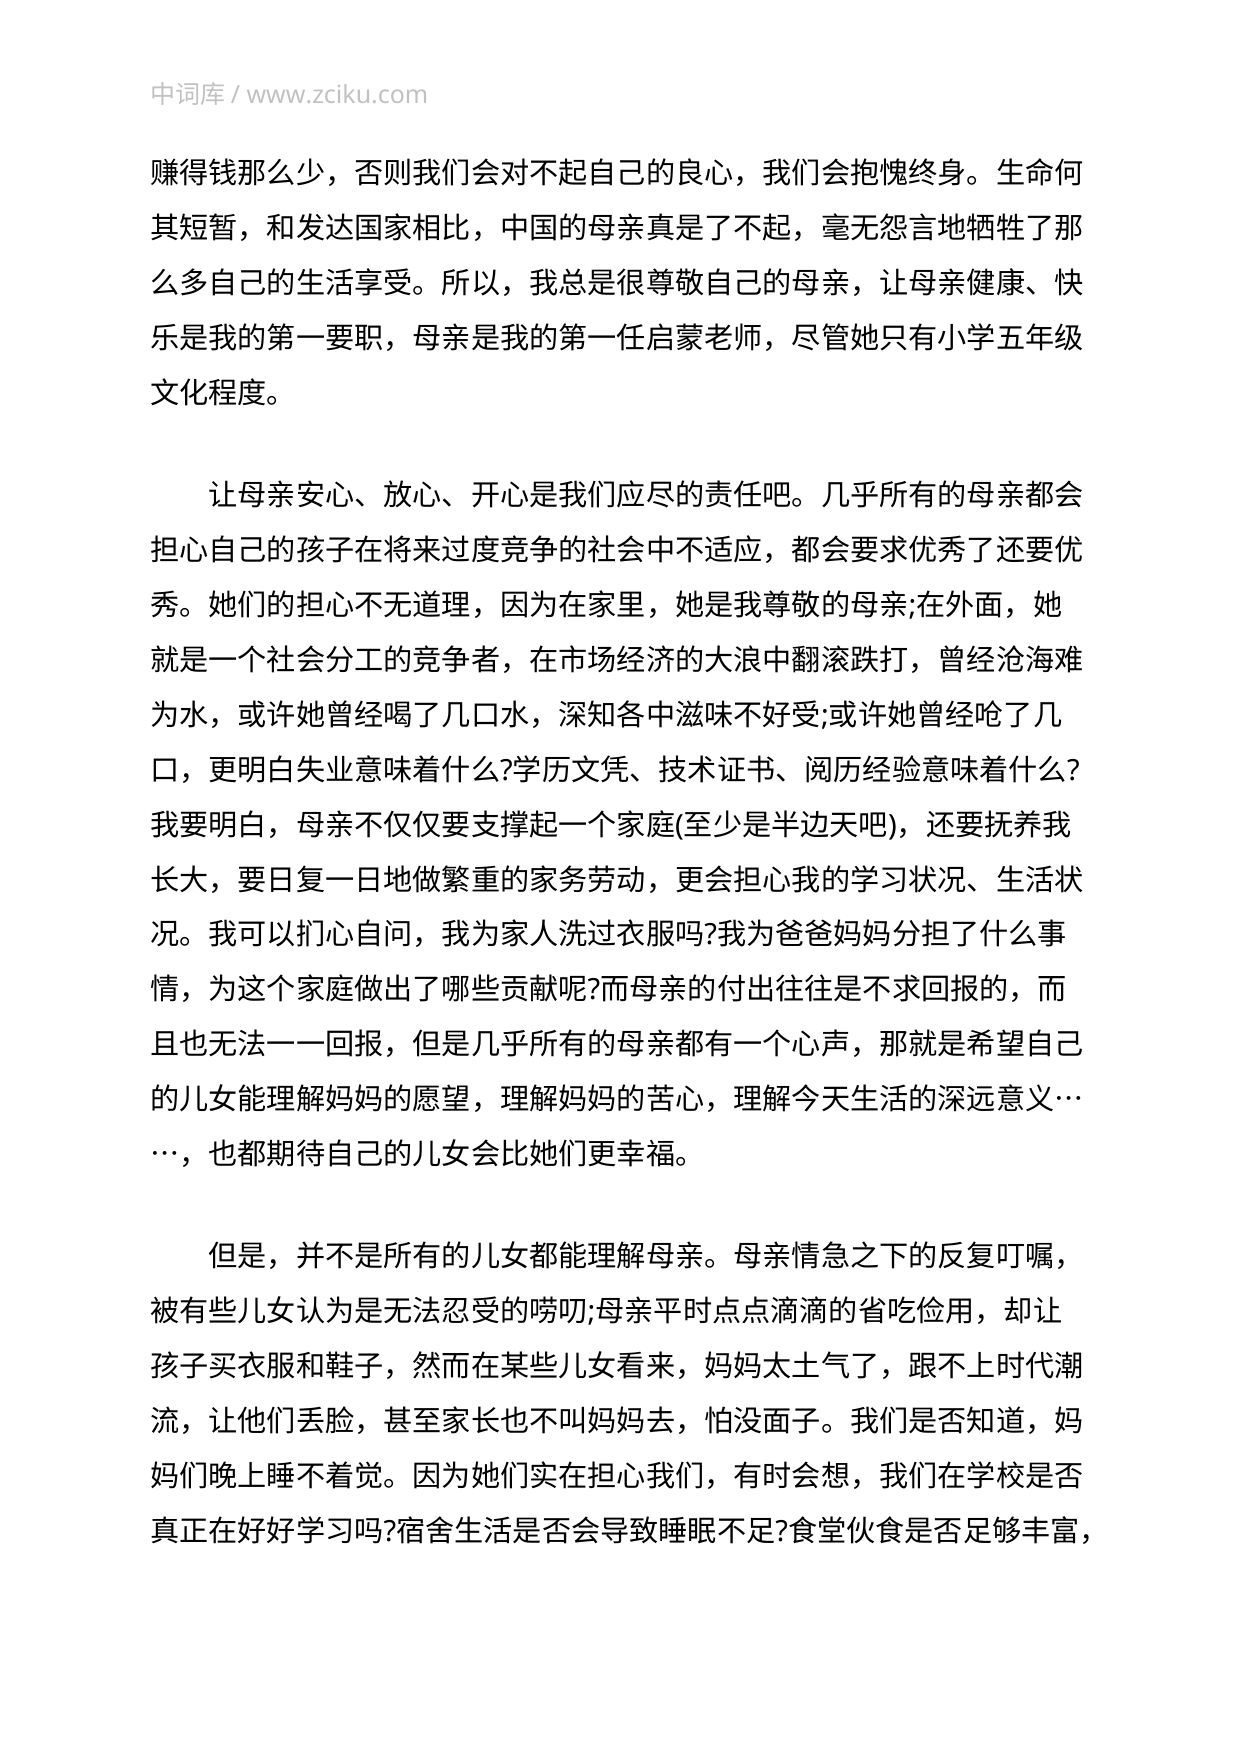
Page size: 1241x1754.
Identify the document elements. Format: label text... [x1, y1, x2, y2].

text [150, 1232, 1090, 1549]
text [150, 150, 1090, 412]
text 让母亲安心、放心、开心是我们应尽的责任吧。几乎所有的母亲都会担心自己的孩子在将来过度竞争的社会中不适应，都会要求优秀了还要优秀。她们的担心不无道理，因为在家里，她是我尊敬的母亲;在外面，她就是一个社会分工的竞争者，在市场经济的大浪中翻滚跌打，曾经沧海难为水，或许她曾经喝了几口水，深知各中滋味不好受;或许她曾经呛了几口，更明白失业意味着什么?学历文凭、技术证书、阅历经验意味着什么?我要明白，母亲不仅仅要支撑起一个家庭(至少是半边天吧)，还要抚养我长大，要日复一日地做繁重的家务劳动，更会担心我的学习状况、生活状况。我可以扪心自问，我为家人洗过衣服吗?我为爸爸妈妈分担了什么事情，为这个家庭做出了哪些贡献呢?而母亲的付出往往是不求回报的，而且也无法一一回报，但是几乎所有的母亲都有一个心声，那就是希望自己的儿女能理解妈妈的愿望，理解妈妈的苦心，理解今天生活的深远意义……，也都期待自己的儿女会比她们更幸福。 [150, 471, 1090, 1173]
